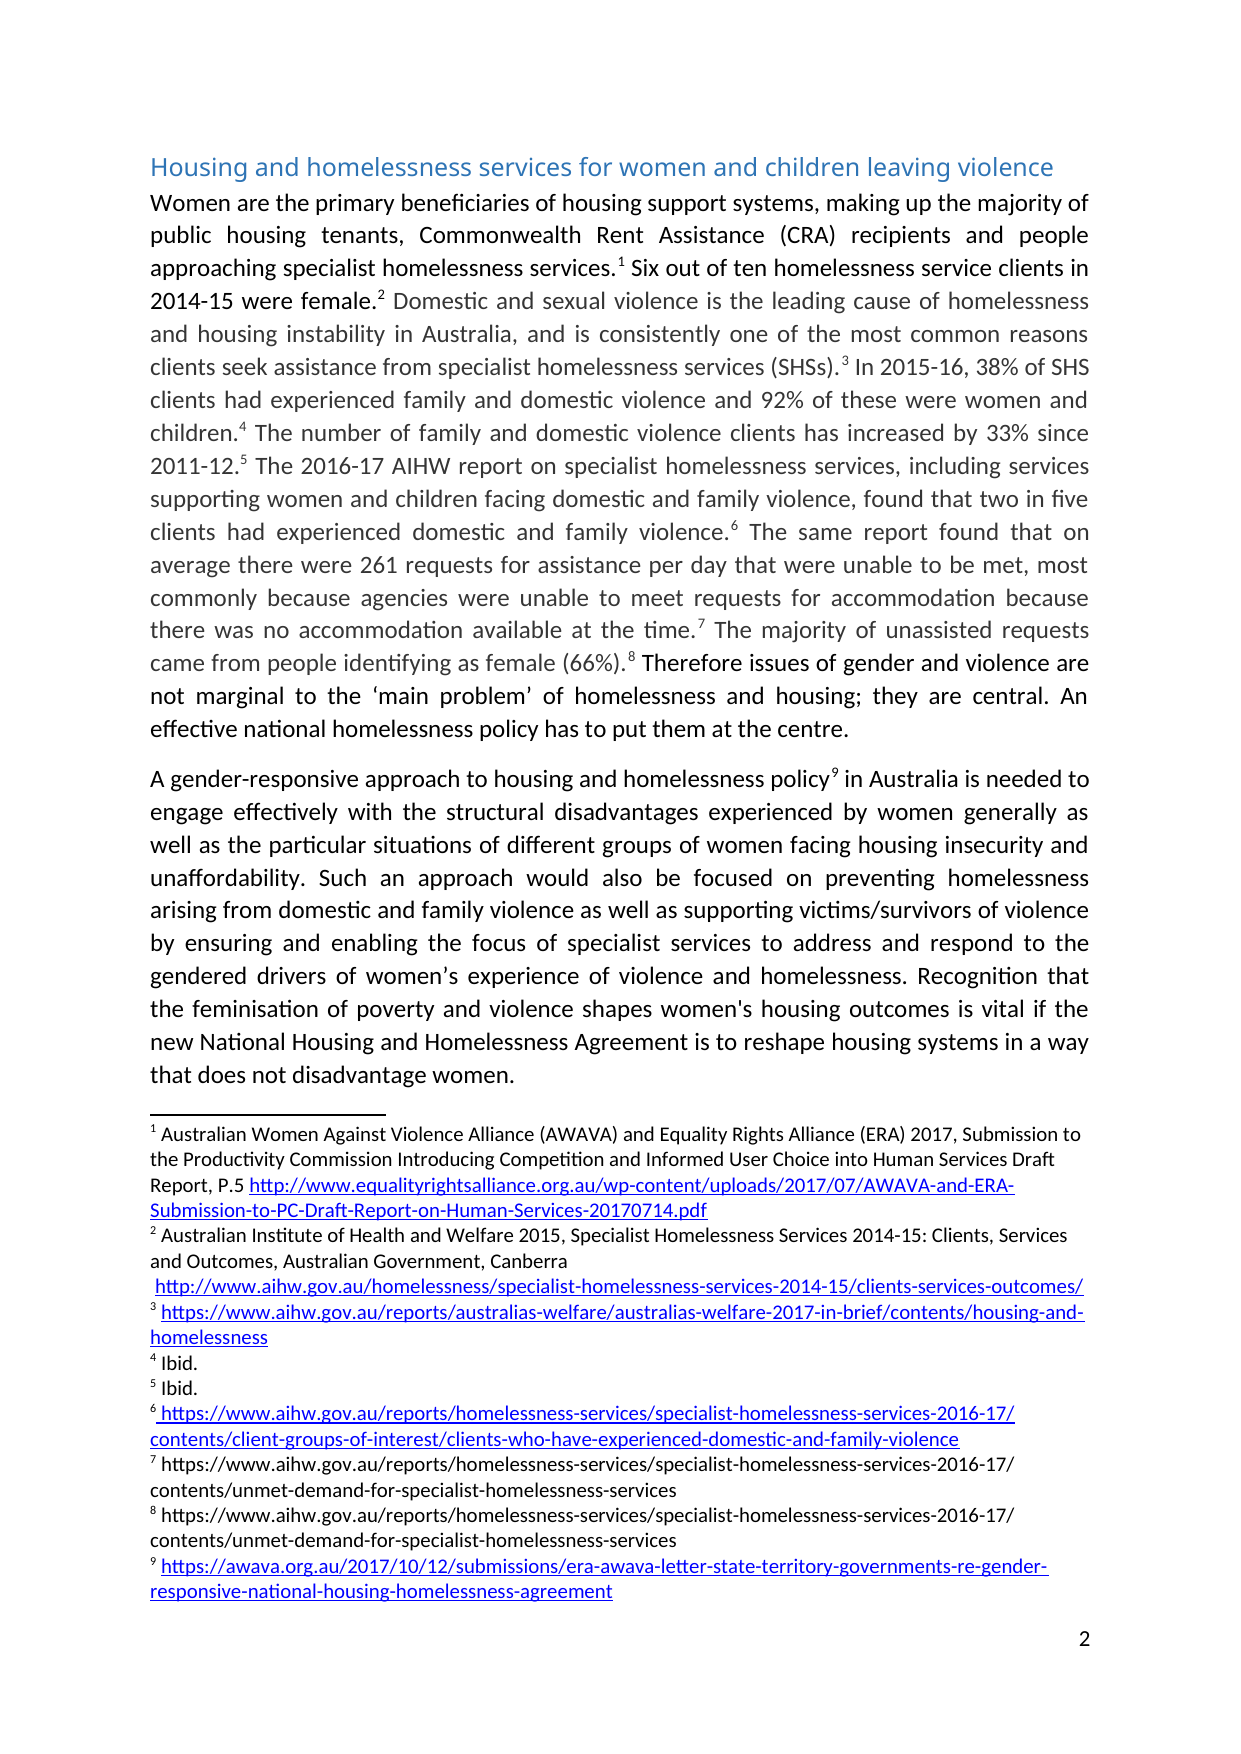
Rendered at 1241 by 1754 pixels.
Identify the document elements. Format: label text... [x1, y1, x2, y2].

text A gender-responsive approach to housing and homelessness policy in Australia is needed to engage effectively with the structural disadvantages experienced by women generally as well as the particular situations of different groups of women facing housing insecurity and unaffordability. Such an approach would also be focused on preventing homelessness arising from domestic and family violence as well as supporting victims/survivors of violence by ensuring and enabling the focus of specialist services to address and respond to the gendered drivers of women’s experience of violence and homelessness. Recognition that the feminisation of poverty and violence shapes women's housing outcomes is vital if the new National Housing and Homelessness Agreement is to reshape housing systems in a way that does not disadvantage women. [150, 627, 1090, 954]
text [150, 150, 1090, 608]
text Together with other peak bodies, we are concerned that under the new agreement the social housing and homelessness sector may be expected to increase its capacity without additional investment. While reforms are needed, these must be implemented in a way that does not exacerbate the pressure on service providers and social infrastructure, recognising that these are already over-stretched and under-funded. As AWAVA has previously stated, substantial additional investment is needed to meet housing needs and provide homelessness services. [150, 973, 1090, 1070]
